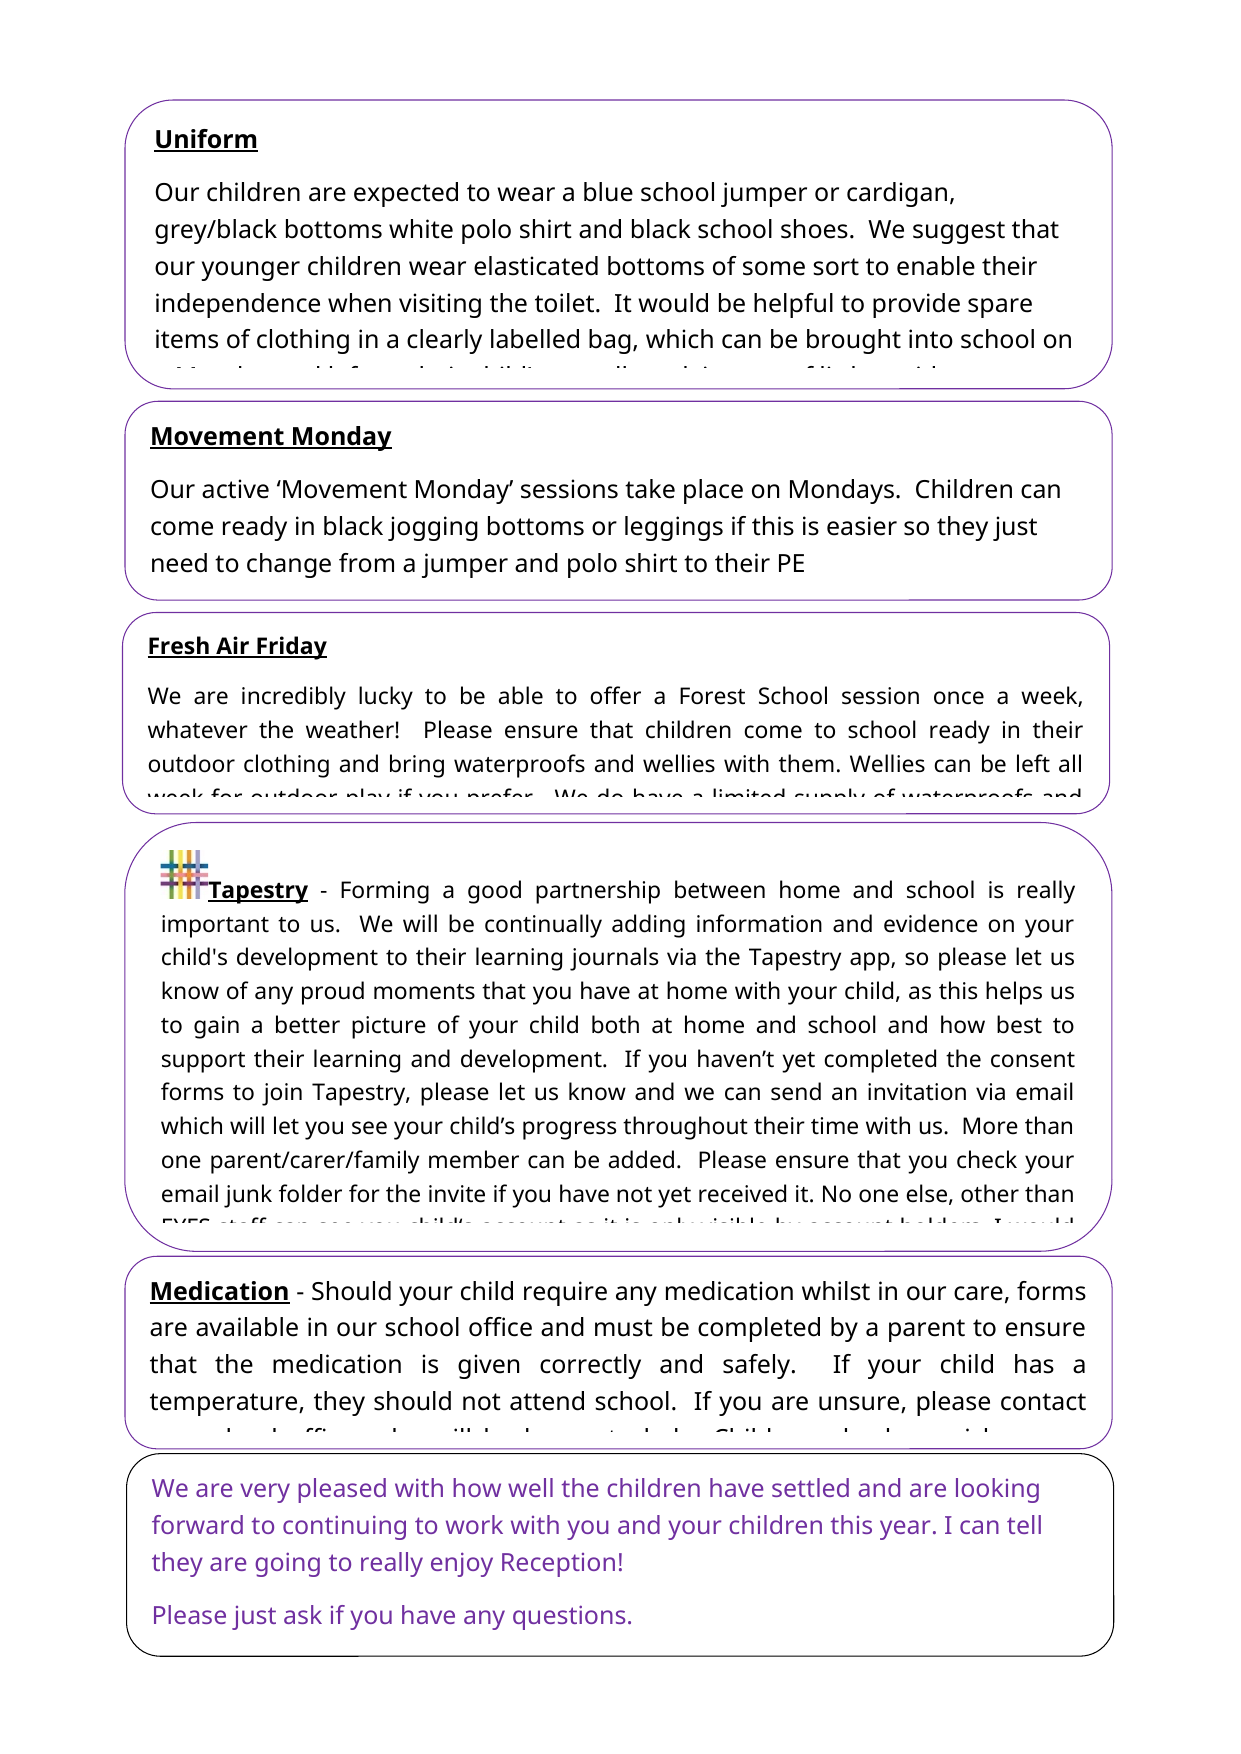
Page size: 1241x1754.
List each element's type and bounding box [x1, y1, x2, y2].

picture [160, 850, 209, 899]
